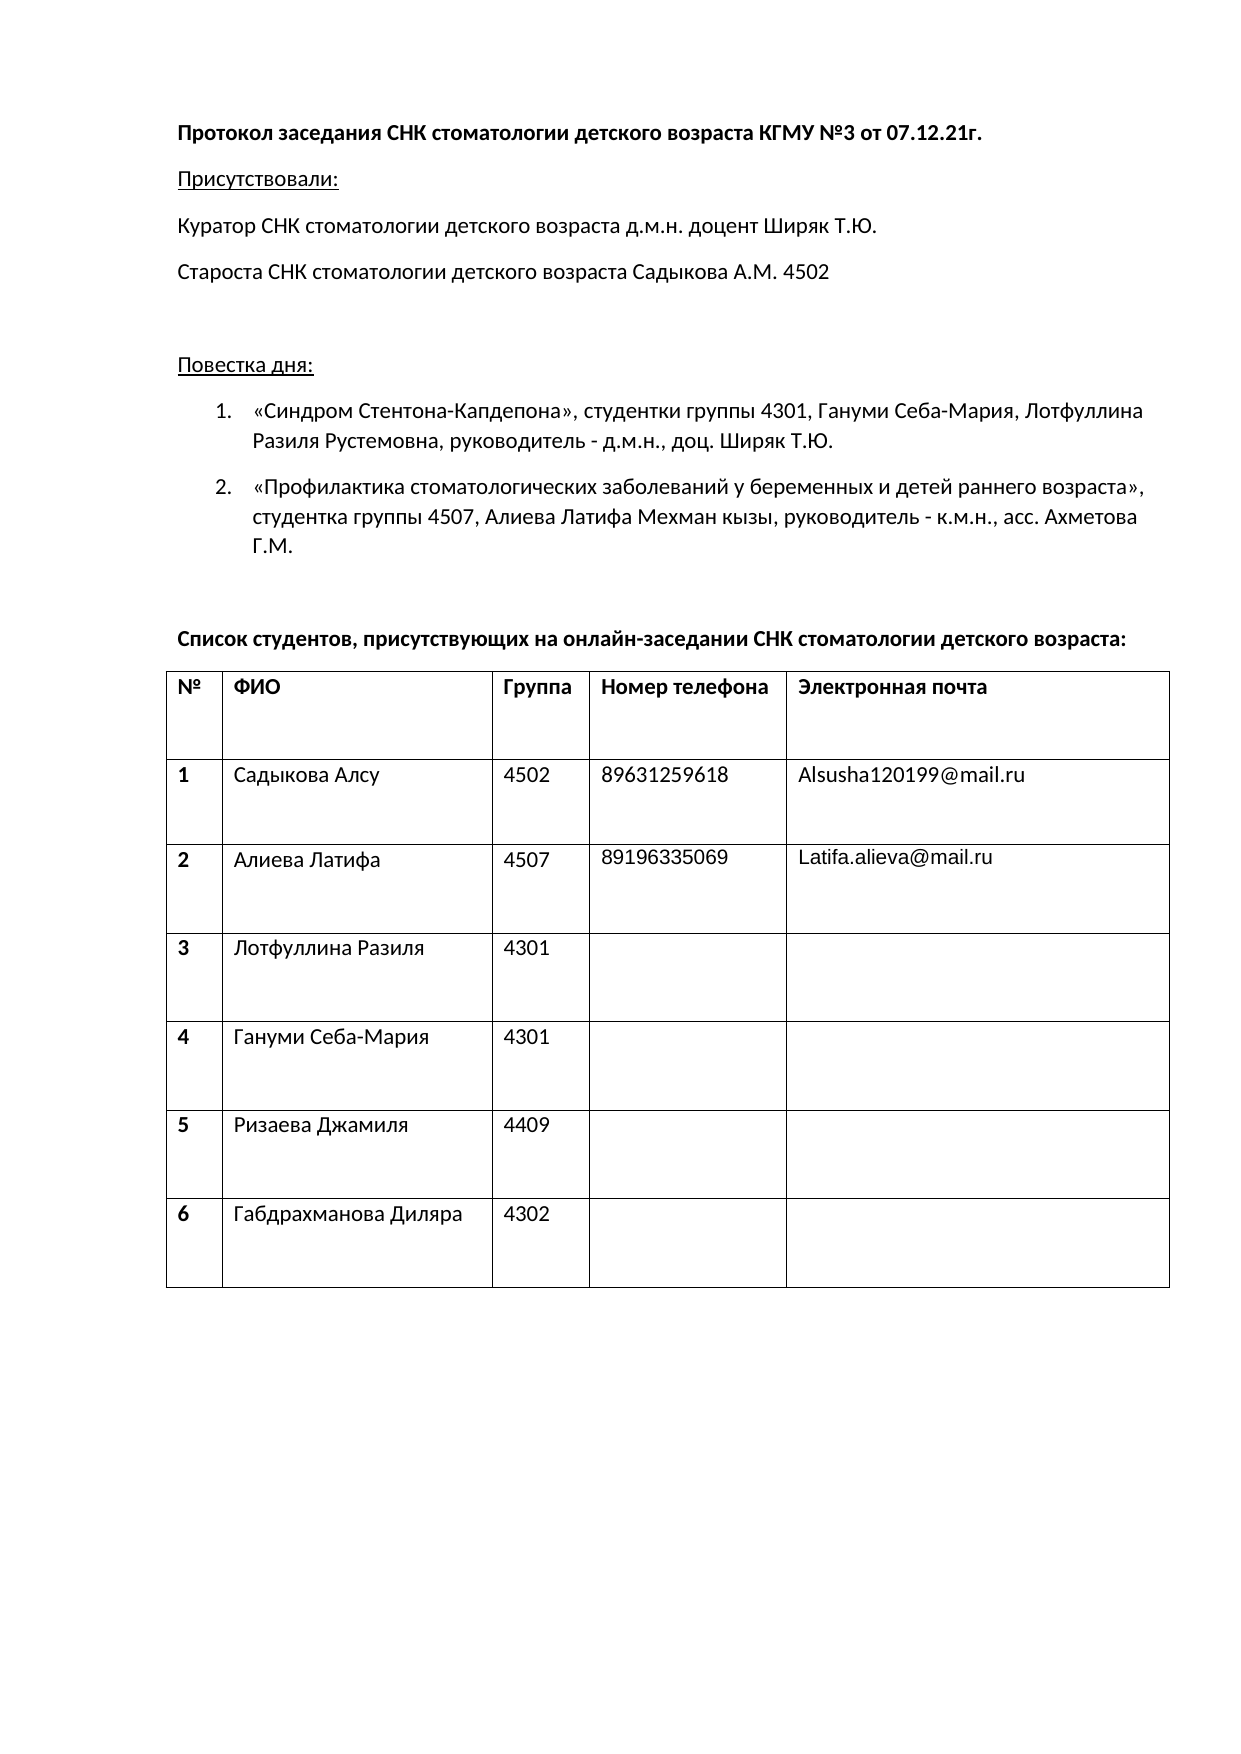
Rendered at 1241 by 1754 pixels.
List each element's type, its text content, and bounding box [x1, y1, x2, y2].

table_cell 3 [167, 934, 222, 1021]
table_cell 89196335069 [590, 845, 786, 932]
text Староста СНК стоматологии детского возраста Садыкова А.М. 4502 [177, 257, 1152, 285]
table_cell 4301 [493, 1022, 589, 1109]
table_cell 2 [167, 845, 222, 932]
table_header Группа [493, 672, 589, 759]
table_cell Лотфуллина Разиля [223, 934, 492, 1021]
table_header ФИО [223, 672, 492, 759]
table_cell [590, 1022, 786, 1109]
table_cell 5 [167, 1111, 222, 1198]
table_cell Садыкова Алсу [223, 760, 492, 844]
list «Профилактика стоматологических заболеваний у беременных и детей раннего возраста», студентка группы 4507, Алиева Латифа Мехман кызы, руководитель - к.м.н., асс. Ахметова Г.М. [215, 472, 1152, 560]
table_cell 4301 [493, 934, 589, 1021]
text Куратор СНК стоматологии детского возраста д.м.н. доцент Ширяк Т.Ю. [177, 211, 1152, 239]
table_cell [787, 934, 1169, 1021]
table_cell [787, 1199, 1169, 1287]
table_cell 4 [167, 1022, 222, 1109]
table_cell 4507 [493, 845, 589, 932]
table_cell [590, 934, 786, 1021]
table_cell Гануми Себа-Мария [223, 1022, 492, 1109]
text Протокол заседания СНК стоматологии детского возраста КГМУ №3 от 07.12.21г. [177, 118, 1152, 146]
table_header № [167, 672, 222, 759]
table_header Электронная почта [787, 672, 1169, 759]
table_cell Алиева Латифа [223, 845, 492, 932]
table_cell [590, 1111, 786, 1198]
table_cell Latifa.alieva@mail.ru [787, 845, 1169, 932]
table_cell 4502 [493, 760, 589, 844]
table_cell 1 [167, 760, 222, 844]
table_cell 4409 [493, 1111, 589, 1198]
table_cell 89631259618 [590, 760, 786, 844]
table_cell Ризаева Джамиля [223, 1111, 492, 1198]
text Список студентов, присутствующих на онлайн-заседании СНК стоматологии детского возраста: [177, 624, 1152, 652]
table_cell [590, 1199, 786, 1287]
table_cell Габдрахманова Диляра [223, 1199, 492, 1287]
text Присутствовали: [177, 164, 1152, 192]
table_cell [787, 1111, 1169, 1198]
table_cell [787, 1022, 1169, 1109]
table_header Номер телефона [590, 672, 786, 759]
table_cell 6 [167, 1199, 222, 1287]
list «Синдром Стентона-Капдепона», cтудентки группы 4301, Гануми Себа-Мария, Лотфуллина Разиля Рустемовна, руководитель - д.м.н., доц. Ширяк Т.Ю. [215, 396, 1152, 454]
table_cell Alsusha120199@mail.ru [787, 760, 1169, 844]
text Повестка дня: [177, 350, 1152, 378]
table_cell 4302 [493, 1199, 589, 1287]
